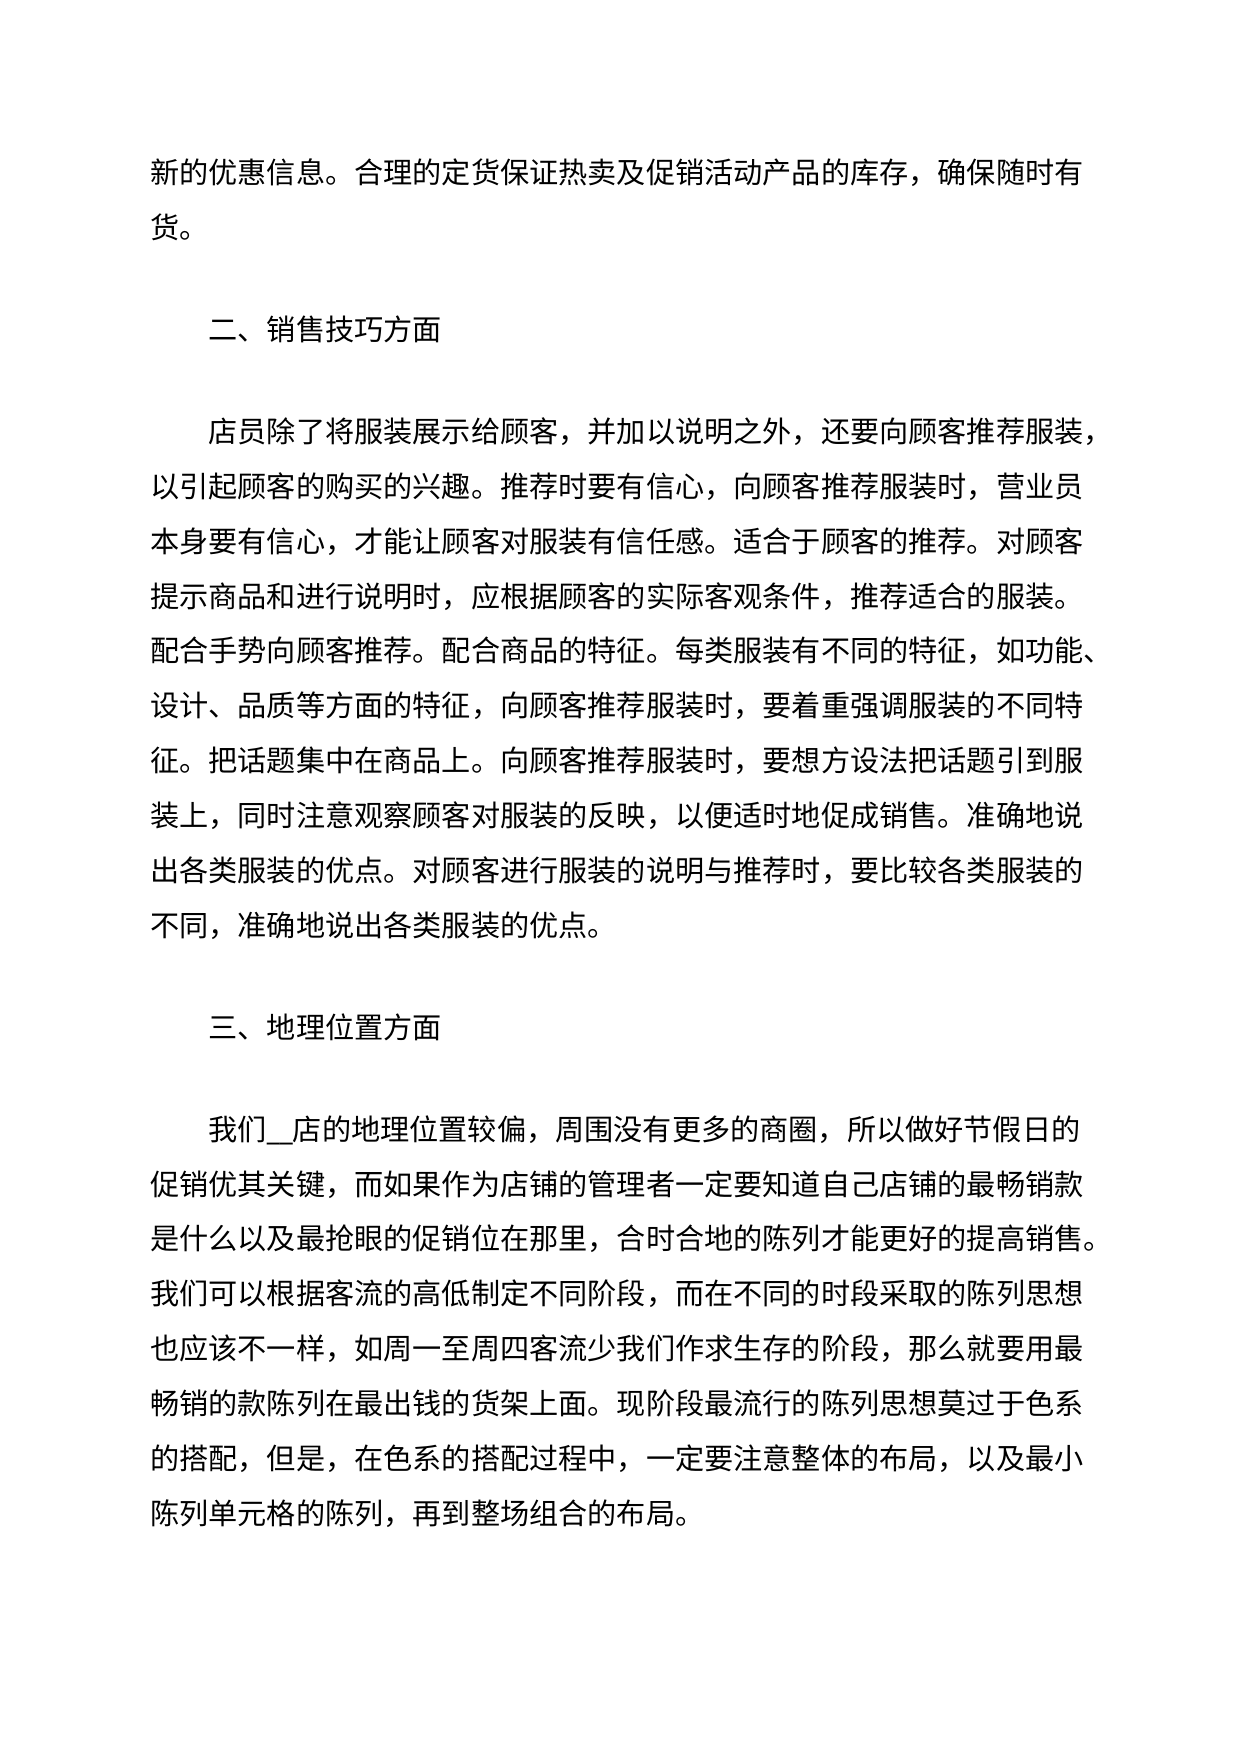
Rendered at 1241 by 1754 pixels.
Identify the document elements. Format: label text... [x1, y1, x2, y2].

text 三、地理位置方面 [150, 1004, 1090, 1047]
text 店员除了将服装展示给顾客，并加以说明之外，还要向顾客推荐服装，以引起顾客的购买的兴趣。推荐时要有信心，向顾客推荐服装时，营业员本身要有信心，才能让顾客对服装有信任感。适合于顾客的推荐。对顾客提示商品和进行说明时，应根据顾客的实际客观条件，推荐适合的服装。配合手势向顾客推荐。配合商品的特征。每类服装有不同的特征，如功能、设计、品质等方面的特征，向顾客推荐服装时，要着重强调服装的不同特征。把话题集中在商品上。向顾客推荐服装时，要想方设法把话题引到服装上，同时注意观察顾客对服装的反映，以便适时地促成销售。准确地说出各类服装的优点。对顾客进行服装的说明与推荐时，要比较各类服装的不同，准确地说出各类服装的优点。 [150, 408, 1090, 945]
text 我们__店的地理位置较偏，周围没有更多的商圈，所以做好节假日的促销优其关键，而如果作为店铺的管理者一定要知道自己店铺的最畅销款是什么以及最抢眼的促销位在那里，合时合地的陈列才能更好的提高销售。我们可以根据客流的高低制定不同阶段，而在不同的时段采取的陈列思想也应该不一样，如周一至周四客流少我们作求生存的阶段，那么就要用最畅销的款陈列在最出钱的货架上面。现阶段最流行的陈列思想莫过于色系的搭配，但是，在色系的搭配过程中，一定要注意整体的布局，以及最小陈列单元格的陈列，再到整场组合的布局。 [150, 1106, 1090, 1533]
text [150, 150, 1090, 247]
text 二、销售技巧方面 [150, 307, 1090, 349]
